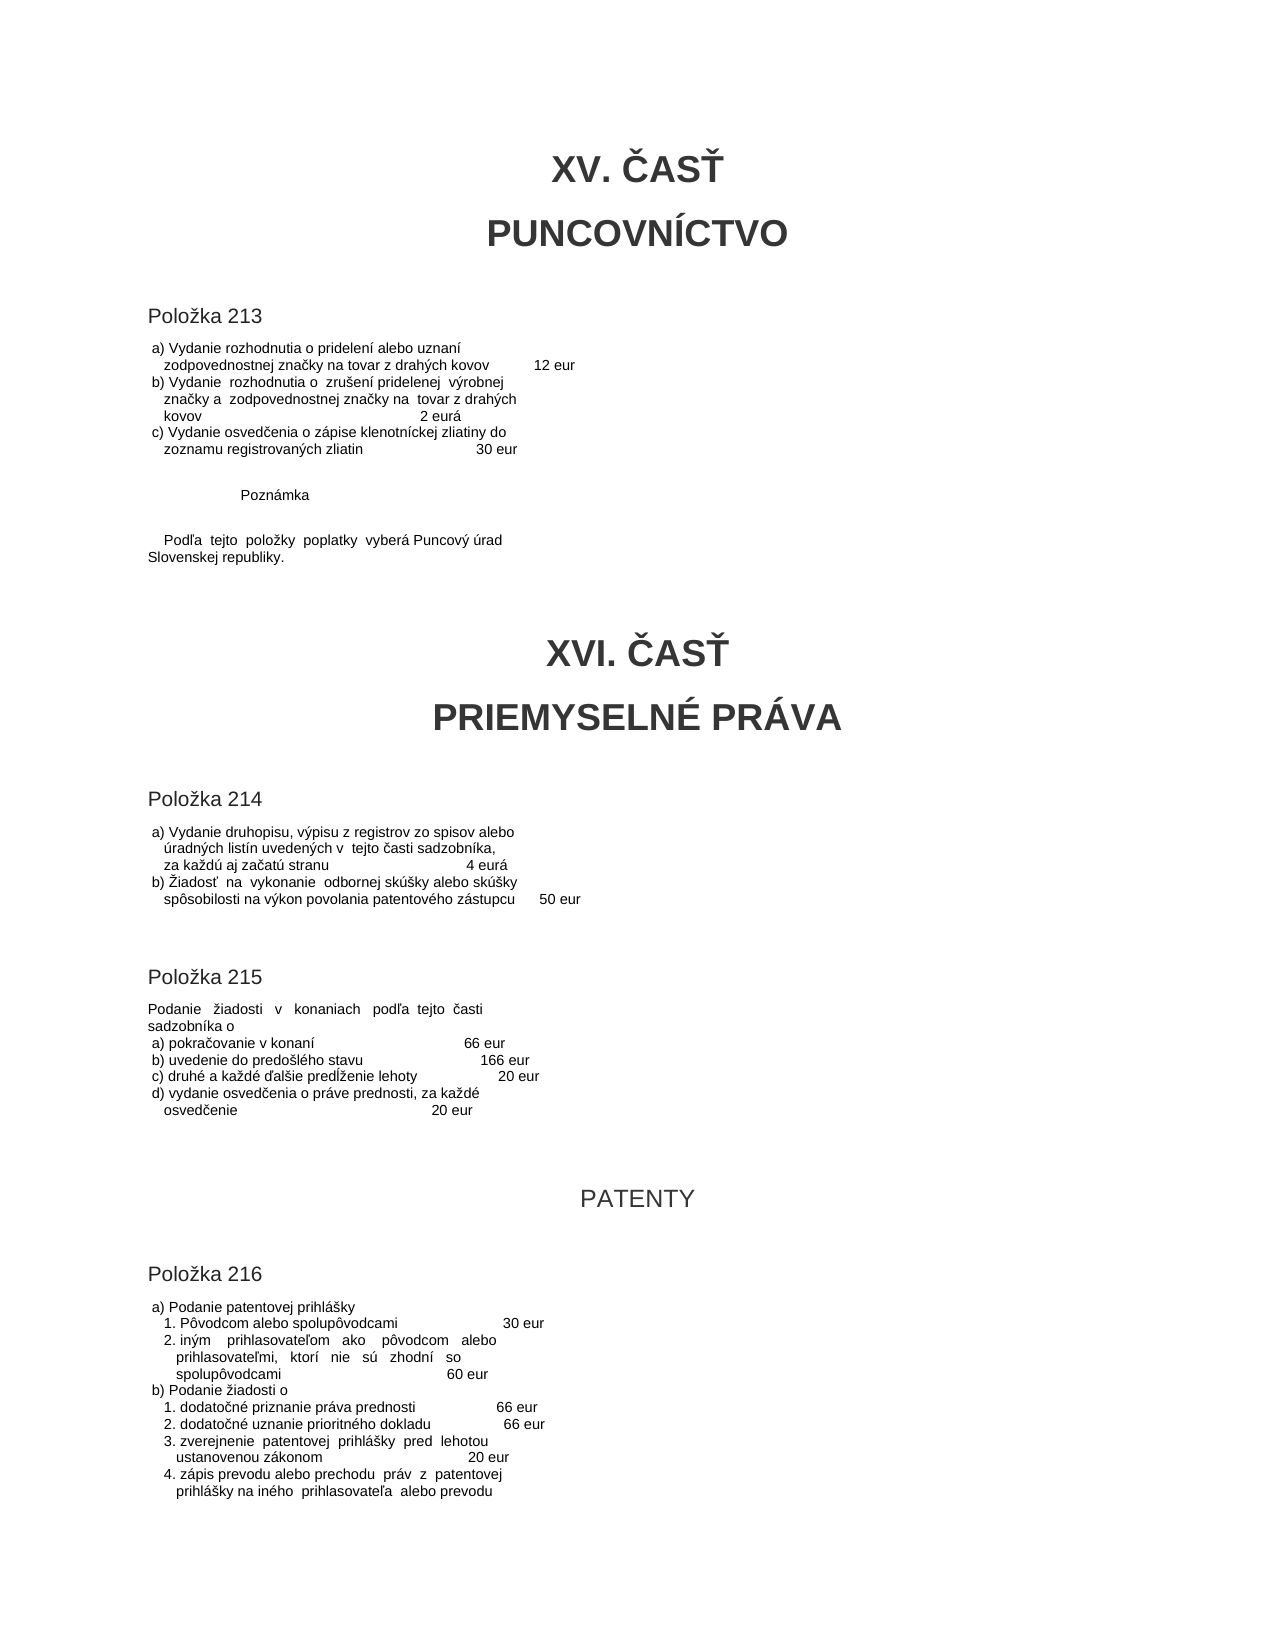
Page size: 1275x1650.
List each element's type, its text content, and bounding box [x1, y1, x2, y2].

subtitle PRIEMYSELNÉ PRÁVA [148, 695, 1127, 738]
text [148, 1298, 1127, 1499]
text Položka 214 [148, 787, 1127, 811]
text Položka 215 [148, 964, 1127, 988]
text Podanie žiadosti v konaniach podľa tejto časti sadzobníka o a) pokračovanie v konaní 66 eur b) uvedenie do predošlého stavu 166 eur c) druhé a každé ďalšie predĺženie lehoty 20 eur d) vydanie osvedčenia o práve prednosti, za každé osvedčenie 20 eur [148, 1001, 1127, 1118]
subtitle XVI. ČASŤ [148, 631, 1127, 674]
subtitle XV. ČASŤ [148, 148, 1127, 191]
text Položka 213 [148, 304, 1127, 328]
text Položka 216 [148, 1262, 1127, 1286]
text a) Vydanie rozhodnutia o pridelení alebo uznaní zodpovednostnej značky na tovar z drahých kovov 12 eur b) Vydanie rozhodnutia o zrušení pridelenej výrobnej značky a zodpovednostnej značky na tovar z drahých kovov 2 eurá c) Vydanie osvedčenia o zápise klenotníckej zliatiny do zoznamu registrovaných zliatin 30 eur Poznámka Podľa tejto položky poplatky vyberá Puncový úrad Slovenskej republiky. [148, 340, 1127, 565]
text a) Vydanie druhopisu, výpisu z registrov zo spisov alebo úradných listín uvedených v tejto časti sadzobníka, za každú aj začatú stranu 4 eurá b) Žiadosť na vykonanie odbornej skúšky alebo skúšky spôsobilosti na výkon povolania patentového zástupcu 50 eur [148, 823, 1127, 907]
subtitle PUNCOVNÍCTVO [148, 212, 1127, 255]
subtitle PATENTY [148, 1184, 1127, 1213]
